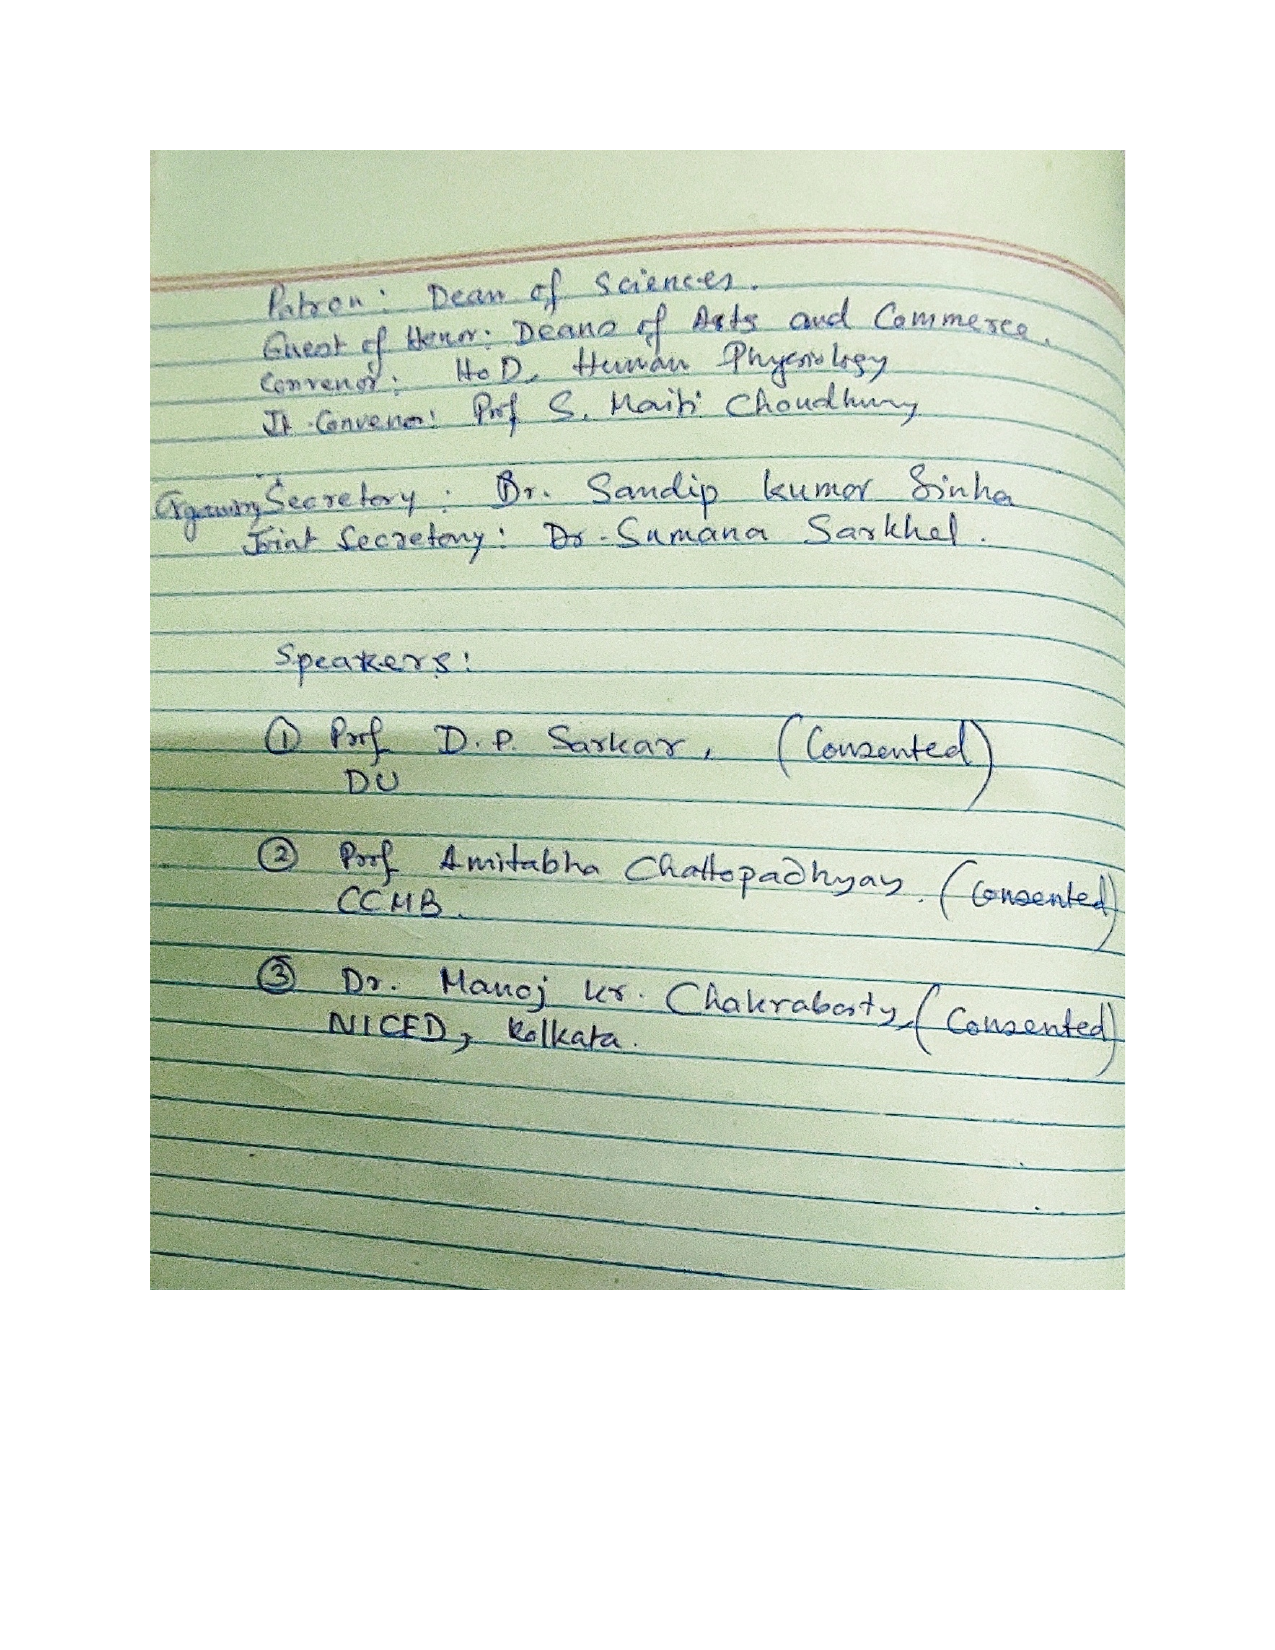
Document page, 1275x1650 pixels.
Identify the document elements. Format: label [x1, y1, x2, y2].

picture [150, 150, 1125, 1290]
